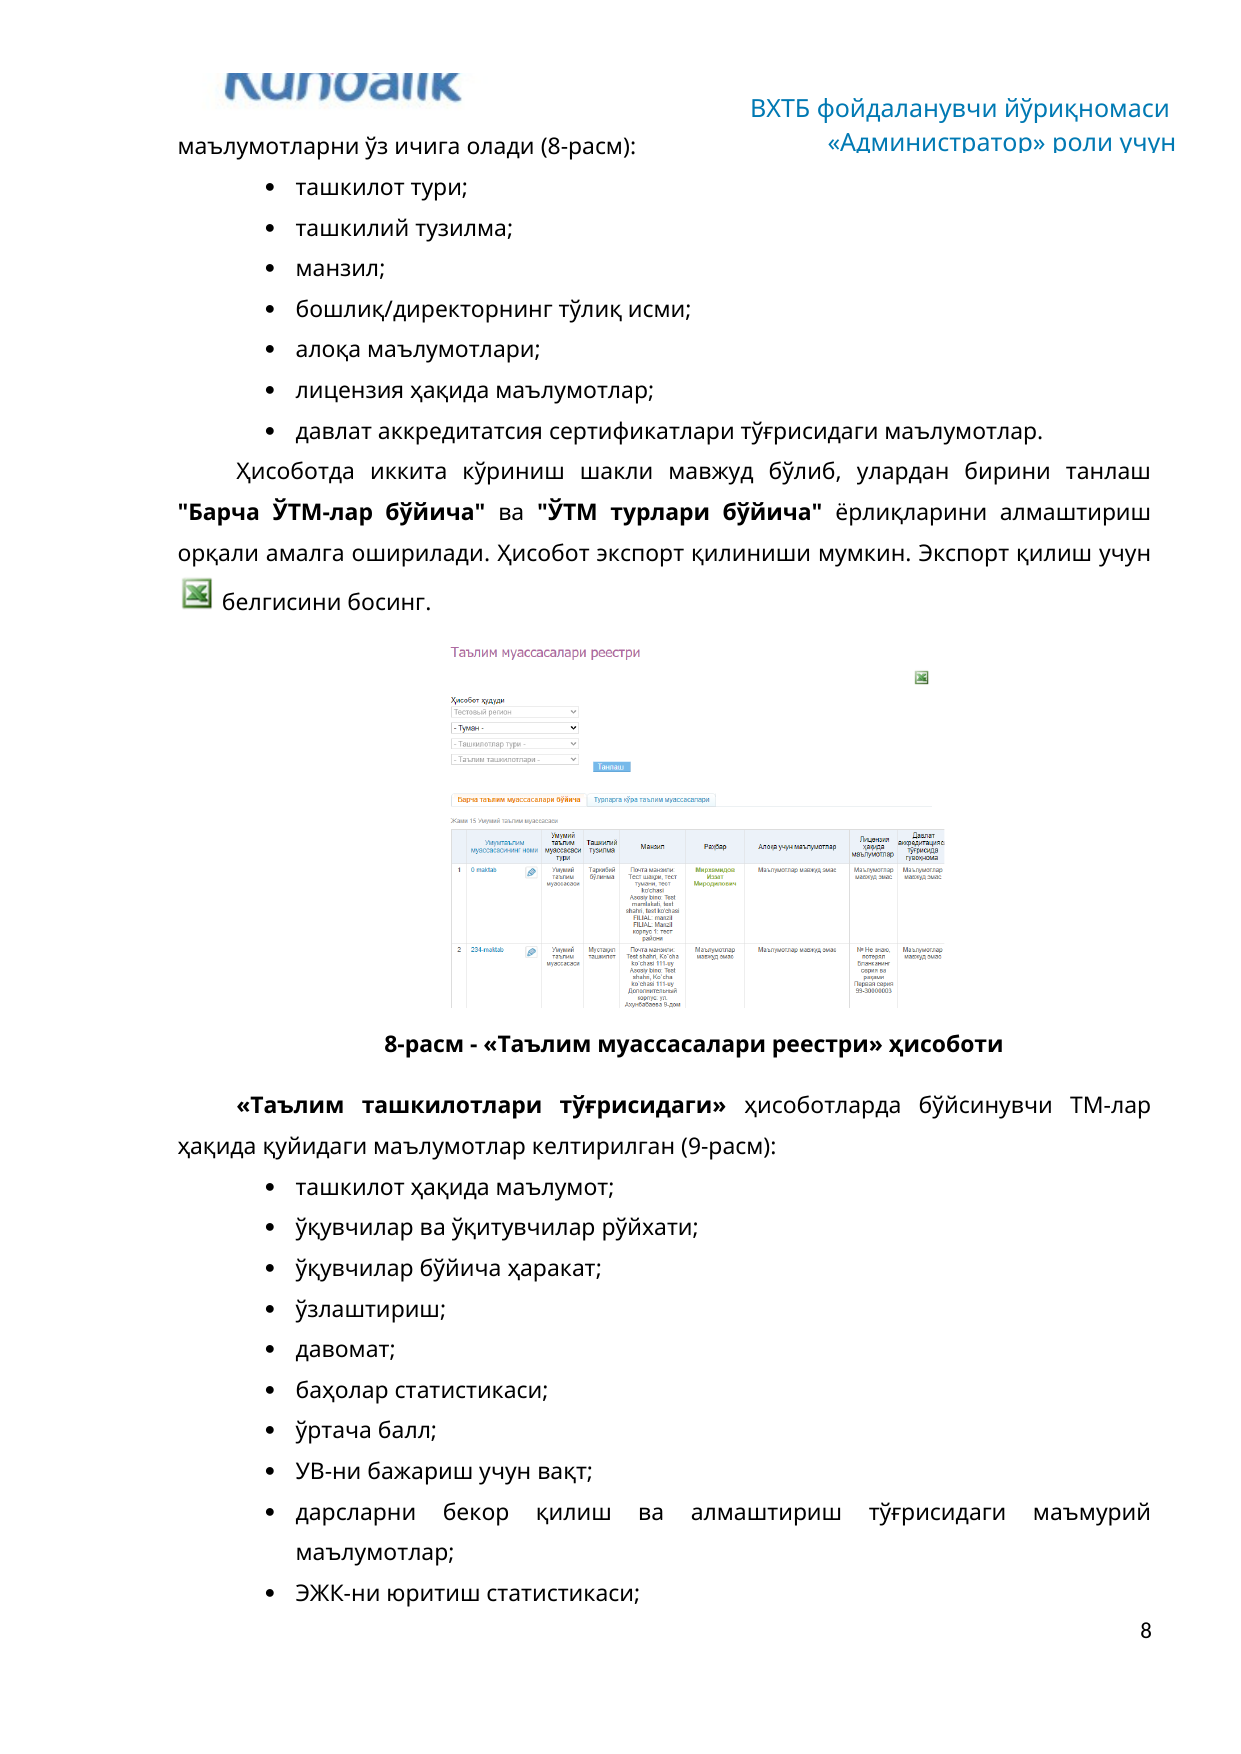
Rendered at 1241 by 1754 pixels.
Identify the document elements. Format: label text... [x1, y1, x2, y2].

list лицензия ҳақида маълумотлар; [266, 374, 1152, 405]
picture [443, 639, 945, 1008]
list баҳолар статистикаси; [266, 1374, 1152, 1405]
list УВ-ни бажариш учун вақт; [266, 1455, 1152, 1486]
text «Таълим ташкилотлари тўғрисидаги» ҳисоботларда бўйсинувчи ТМ-лар ҳақида қуйидаги маълумотлар келтирилган (9-расм): [177, 1089, 1152, 1161]
picture [177, 576, 216, 611]
list ўқувчилар бўйича ҳаракат; [266, 1252, 1152, 1283]
list ўртача балл; [266, 1414, 1152, 1446]
list алоқа маълумотлари; [266, 333, 1152, 364]
list ўзлаштириш; [266, 1293, 1152, 1324]
list манзил; [266, 252, 1152, 283]
picture [177, 73, 497, 119]
list давомат; [266, 1333, 1152, 1364]
text Ҳисоботда иккита кўриниш шакли мавжуд бўлиб, улардан бирини танлаш "Барча ЎТМ-лар бўйича" ва "ЎТМ турлари бўйича" ёрлиқларини алмаштириш орқали амалга оширилади. Ҳисобот экспорт қилиниши мумкин. Экспорт қилиш учун белгисини босинг. [177, 455, 1152, 617]
list ташкилий тузилма; [266, 211, 1152, 243]
list ташкилот тури; [266, 171, 1152, 202]
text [177, 130, 1152, 161]
text 8-расм - «Таълим муассасалари реестри» ҳисоботи [177, 1028, 1152, 1059]
list ташкилот ҳақида маълумот; [266, 1171, 1152, 1202]
list бошлиқ/директорнинг тўлиқ исми; [266, 293, 1152, 324]
list ўқувчилар ва ўқитувчилар рўйхати; [266, 1211, 1152, 1243]
list давлат аккредитатсия сертификатлари тўғрисидаги маълумотлар. [266, 414, 1152, 446]
list дарсларни бекор қилиш ва алмаштириш тўғрисидаги маъмурий маълумотлар; [266, 1496, 1152, 1568]
list ЭЖК-ни юритиш статистикаси; [266, 1577, 1152, 1608]
